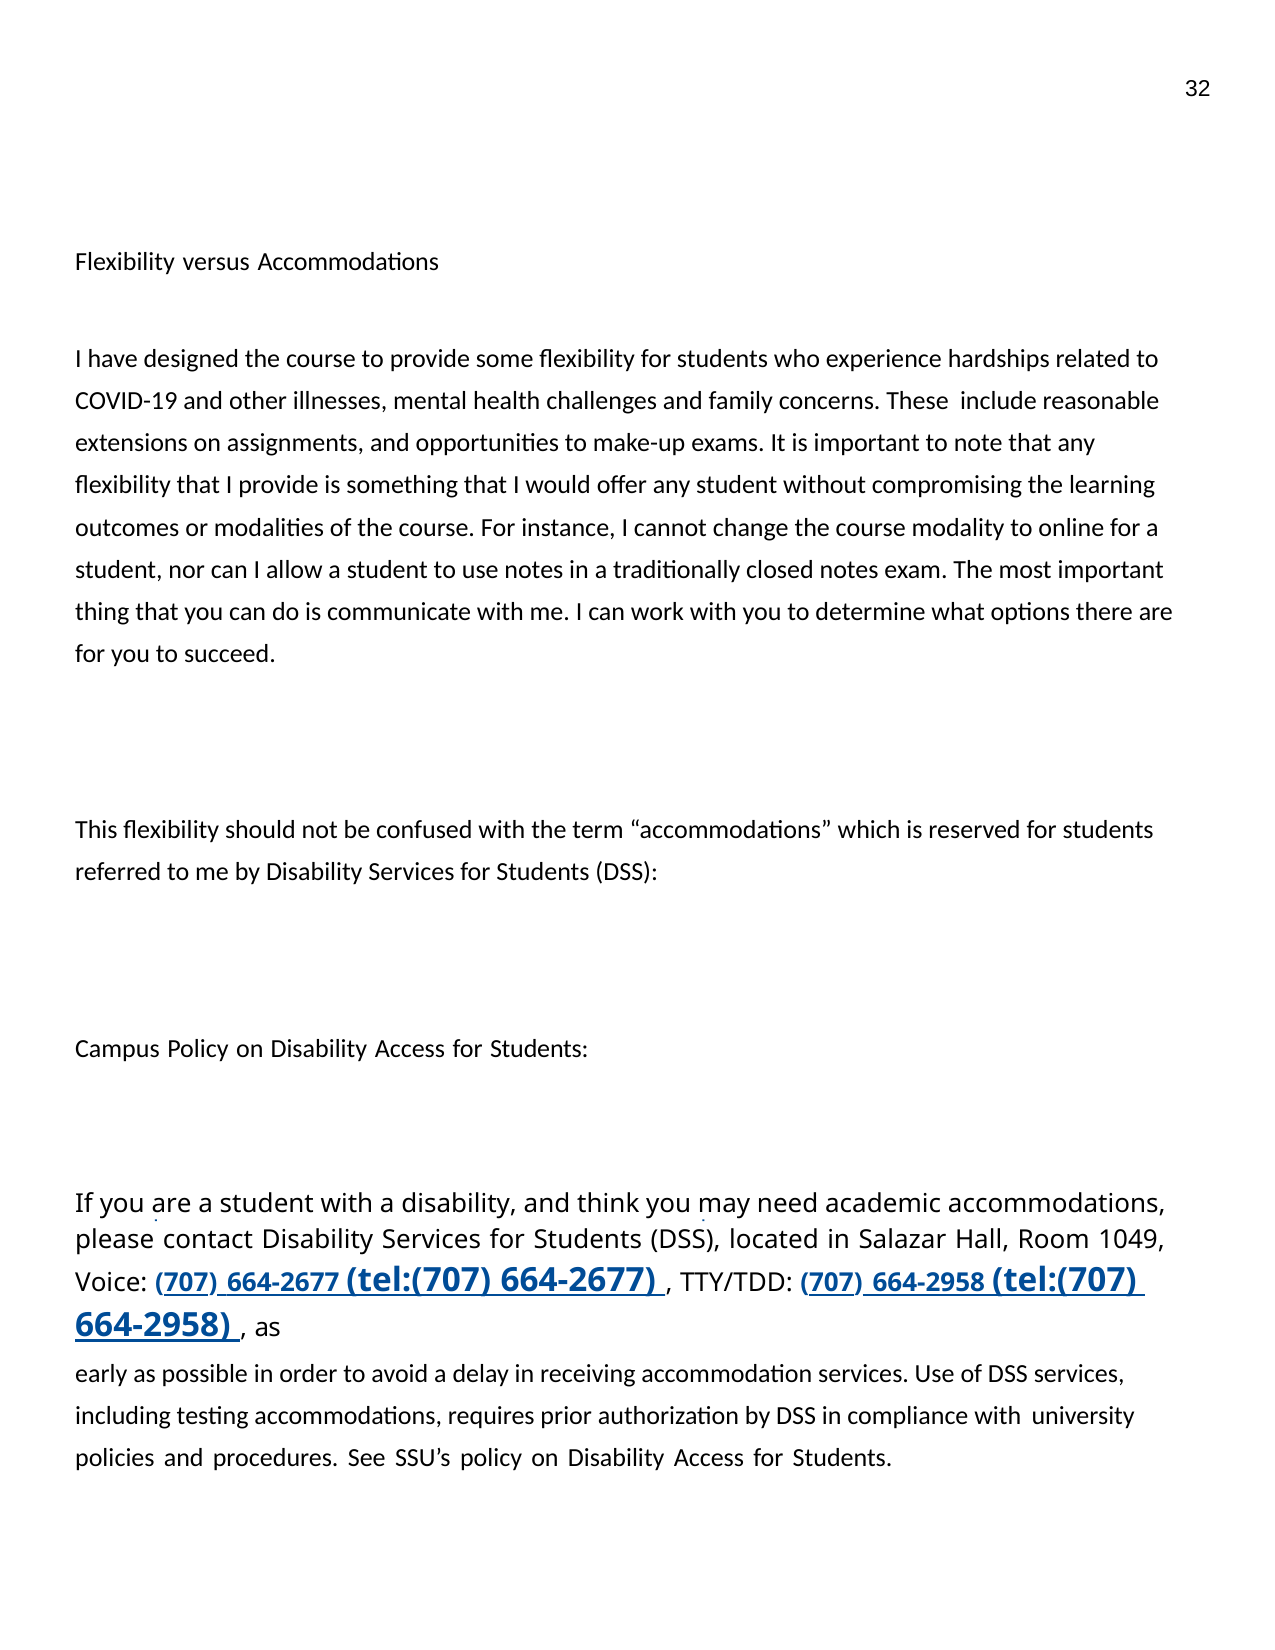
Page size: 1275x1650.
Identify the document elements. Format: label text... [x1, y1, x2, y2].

text I have designed the course to provide some flexibility for students who experience hardships related to COVID-19 and other illnesses, mental health challenges and family concerns. These include reasonable extensions on assignments, and opportunities to make-up exams. It is important to note that any flexibility that I provide is something that I would offer any student without compromising the learning outcomes or modalities of the course. For instance, I cannot change the course modality to online for a student, nor can I allow a student to use notes in a traditionally closed notes exam. The most important thing that you can do is communicate with me. I can work with you to determine what options there are for you to succeed. [75, 342, 1178, 669]
text Flexibility versus Accommodations [75, 245, 1210, 277]
text early as possible in order to avoid a delay in receiving accommodation services. Use of DSS services, including testing accommodations, requires prior authorization by DSS in compliance with university policies and procedures. See SSU’s policy on Disability Access for Students. [75, 1357, 1178, 1473]
text Campus Policy on Disability Access for Students: [75, 1032, 1210, 1063]
text This flexibility should not be confused with the term “accommodations” which is reserved for students referred to me by Disability Services for Students (DSS): [75, 813, 1210, 887]
text If you are a student with a disability, and think you may need academic accommodations, please contact Disability Services for Students (DSS), located in Salazar Hall, Room 1049, Voice: (707) 664-2677 (tel:(707) 664-2677) , TTY/TDD: (707) 664-2958 (tel:(707) 664-2958) , as [75, 1185, 1210, 1347]
